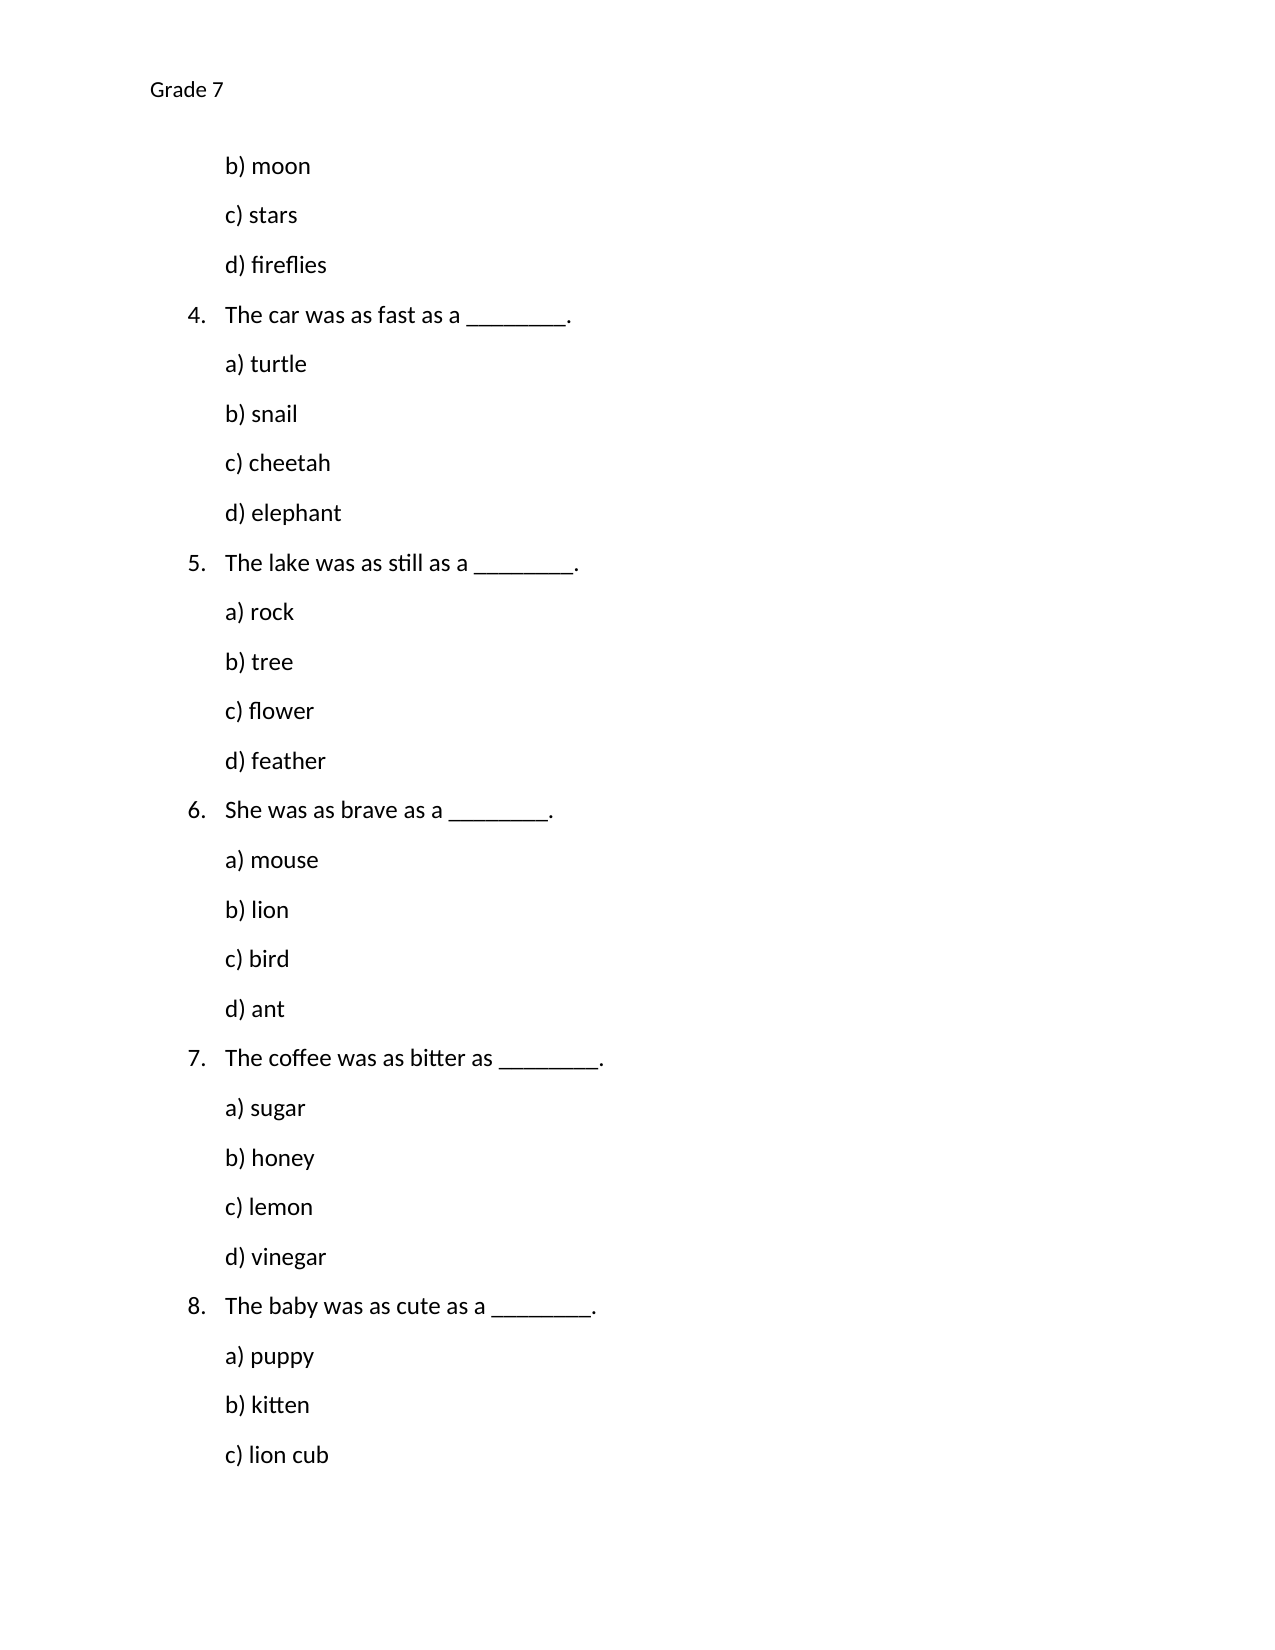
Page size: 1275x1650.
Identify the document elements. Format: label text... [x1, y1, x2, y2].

text b) kitten [225, 1389, 1125, 1420]
list The coffee was as bitter as ________. [187, 1042, 1125, 1073]
text d) elephant [225, 497, 1125, 528]
text d) fireflies [225, 249, 1125, 280]
text c) bird [225, 943, 1125, 974]
text a) rock [225, 596, 1125, 627]
text b) tree [225, 646, 1125, 676]
text a) puppy [225, 1340, 1125, 1371]
text a) mouse [225, 844, 1125, 875]
text b) lion [225, 894, 1125, 924]
text c) lemon [225, 1191, 1125, 1222]
text c) lion cub [225, 1439, 1125, 1470]
text d) feather [225, 745, 1125, 776]
text c) flower [225, 695, 1125, 726]
text b) moon [225, 150, 1125, 181]
text d) vinegar [225, 1241, 1125, 1271]
list The car was as fast as a ________. [187, 299, 1125, 329]
text a) sugar [225, 1092, 1125, 1123]
text a) turtle [225, 348, 1125, 379]
text c) stars [225, 199, 1125, 230]
text c) cheetah [225, 447, 1125, 478]
text b) snail [225, 398, 1125, 428]
list The lake was as still as a ________. [187, 547, 1125, 577]
text d) ant [225, 993, 1125, 1023]
text b) honey [225, 1142, 1125, 1172]
list The baby was as cute as a ________. [187, 1290, 1125, 1321]
list She was as brave as a ________. [187, 794, 1125, 825]
